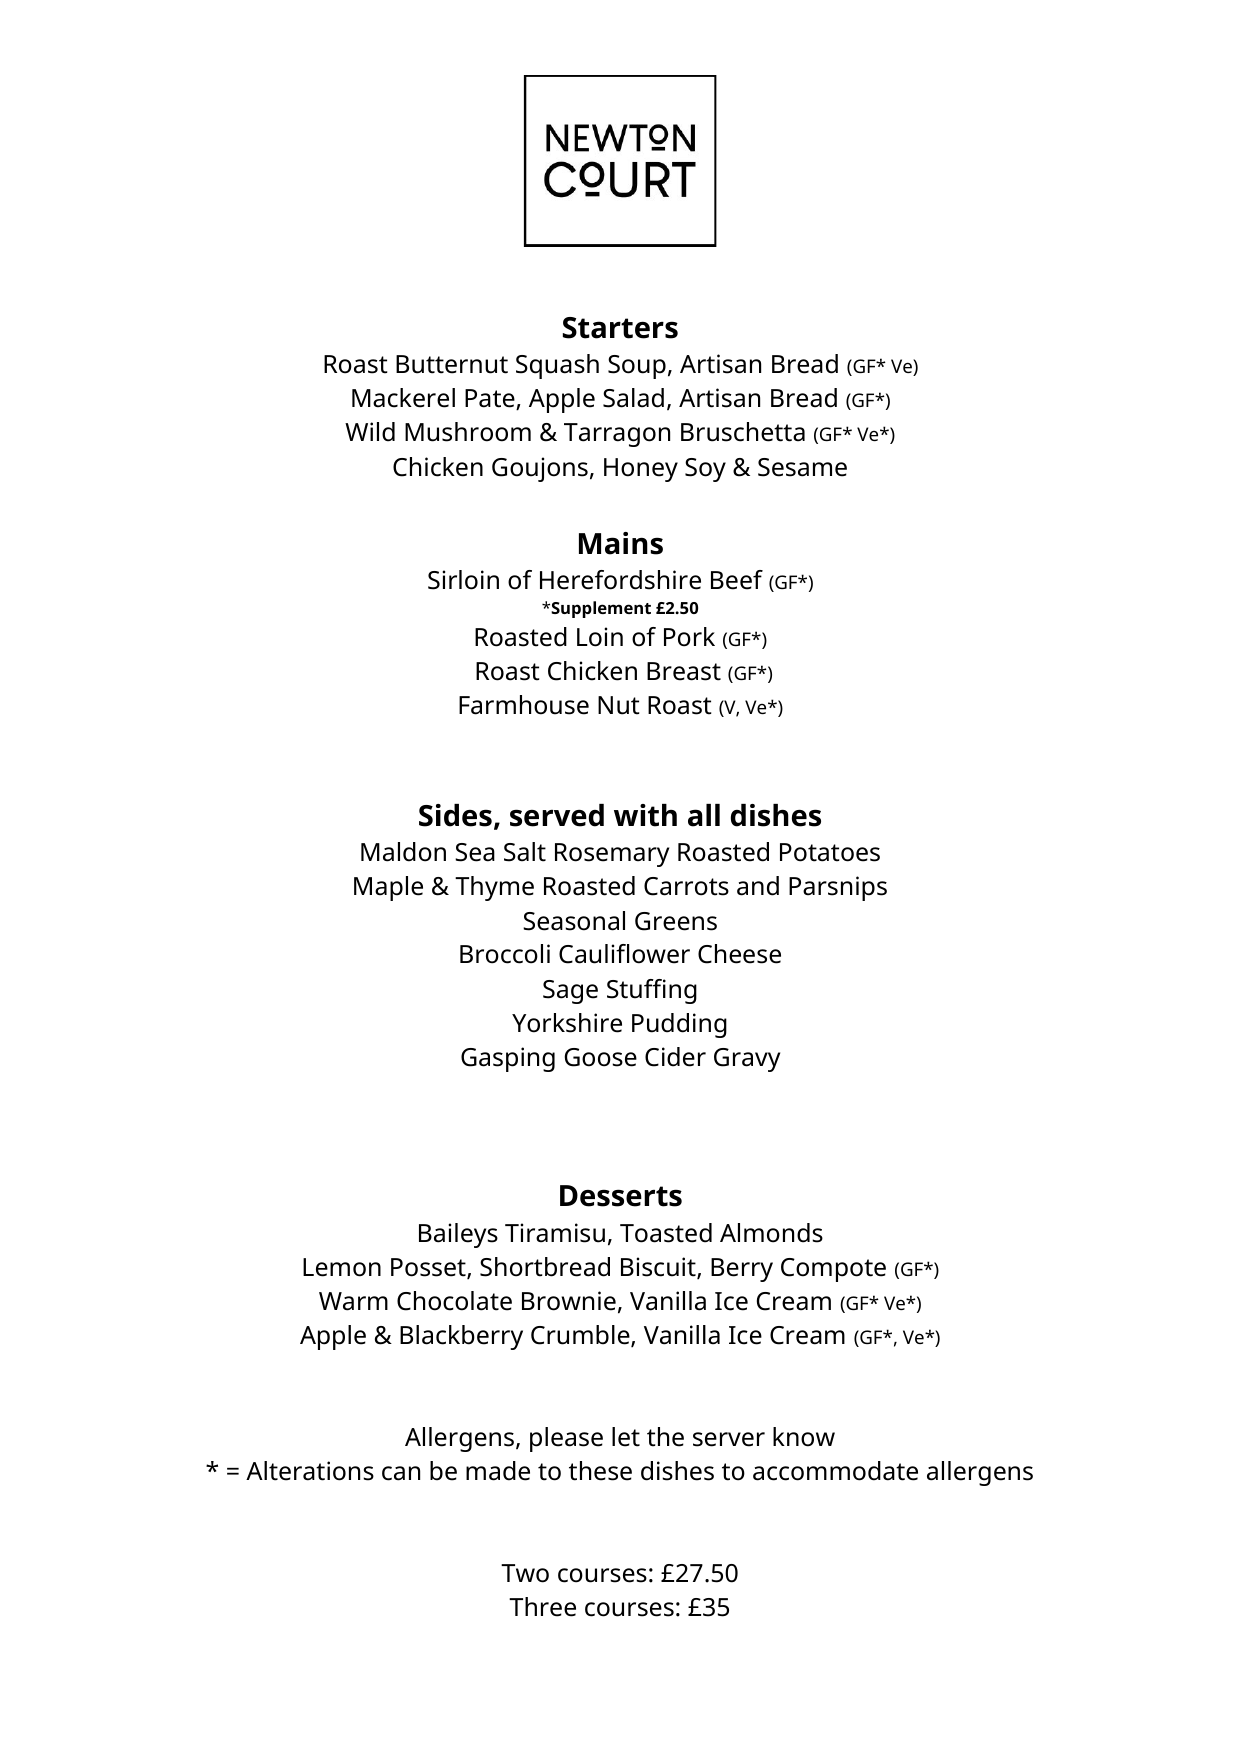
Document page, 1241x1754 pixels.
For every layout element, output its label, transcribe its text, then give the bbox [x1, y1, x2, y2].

text Warm Chocolate Brownie, Vanilla Ice Cream (GF* Ve*) [75, 1283, 1165, 1317]
text Farmhouse Nut Roast (V, Ve*) [75, 687, 1165, 722]
text Gasping Goose Cider Gravy [75, 1039, 1165, 1073]
text Allergens, please let the server know [75, 1420, 1165, 1454]
text Starters [75, 307, 1165, 347]
text Maple & Thyme Roasted Carrots and Parsnips [75, 869, 1165, 903]
text Desserts [75, 1176, 1165, 1215]
text Roast Butternut Squash Soup, Artisan Bread (GF* Ve) [75, 347, 1165, 381]
text * = Alterations can be made to these dishes to accommodate allergens [75, 1454, 1165, 1488]
text Lemon Posset, Shortbread Biscuit, Berry Compote (GF*) [75, 1249, 1165, 1283]
text Chicken Goujons, Honey Soy & Sesame [75, 449, 1165, 483]
text Two courses: £27.50 [75, 1556, 1165, 1590]
text Baileys Tiramisu, Toasted Almonds [75, 1215, 1165, 1249]
text Roast Chicken Breast (GF*) [75, 653, 1165, 687]
text Roasted Loin of Pork (GF*) [75, 619, 1165, 653]
text Apple & Blackberry Crumble, Vanilla Ice Cream (GF*, Ve*) [75, 1317, 1165, 1352]
text Wild Mushroom & Tarragon Bruschetta (GF* Ve*) [75, 415, 1165, 449]
text Maldon Sea Salt Rosemary Roasted Potatoes [75, 835, 1165, 869]
text Sage Stuffing [75, 971, 1165, 1005]
text *Supplement £2.50 [75, 597, 1165, 619]
text Mains [75, 523, 1165, 563]
text Mackerel Pate, Apple Salad, Artisan Bread (GF*) [75, 381, 1165, 415]
text Sirloin of Herefordshire Beef (GF*) [75, 563, 1165, 597]
text Yorkshire Pudding [75, 1005, 1165, 1039]
text Seasonal Greens [75, 903, 1165, 937]
text Three courses: £35 [75, 1590, 1165, 1624]
text Broccoli Cauliflower Cheese [75, 937, 1165, 971]
picture [523, 75, 717, 247]
text Sides, served with all dishes [75, 795, 1165, 835]
